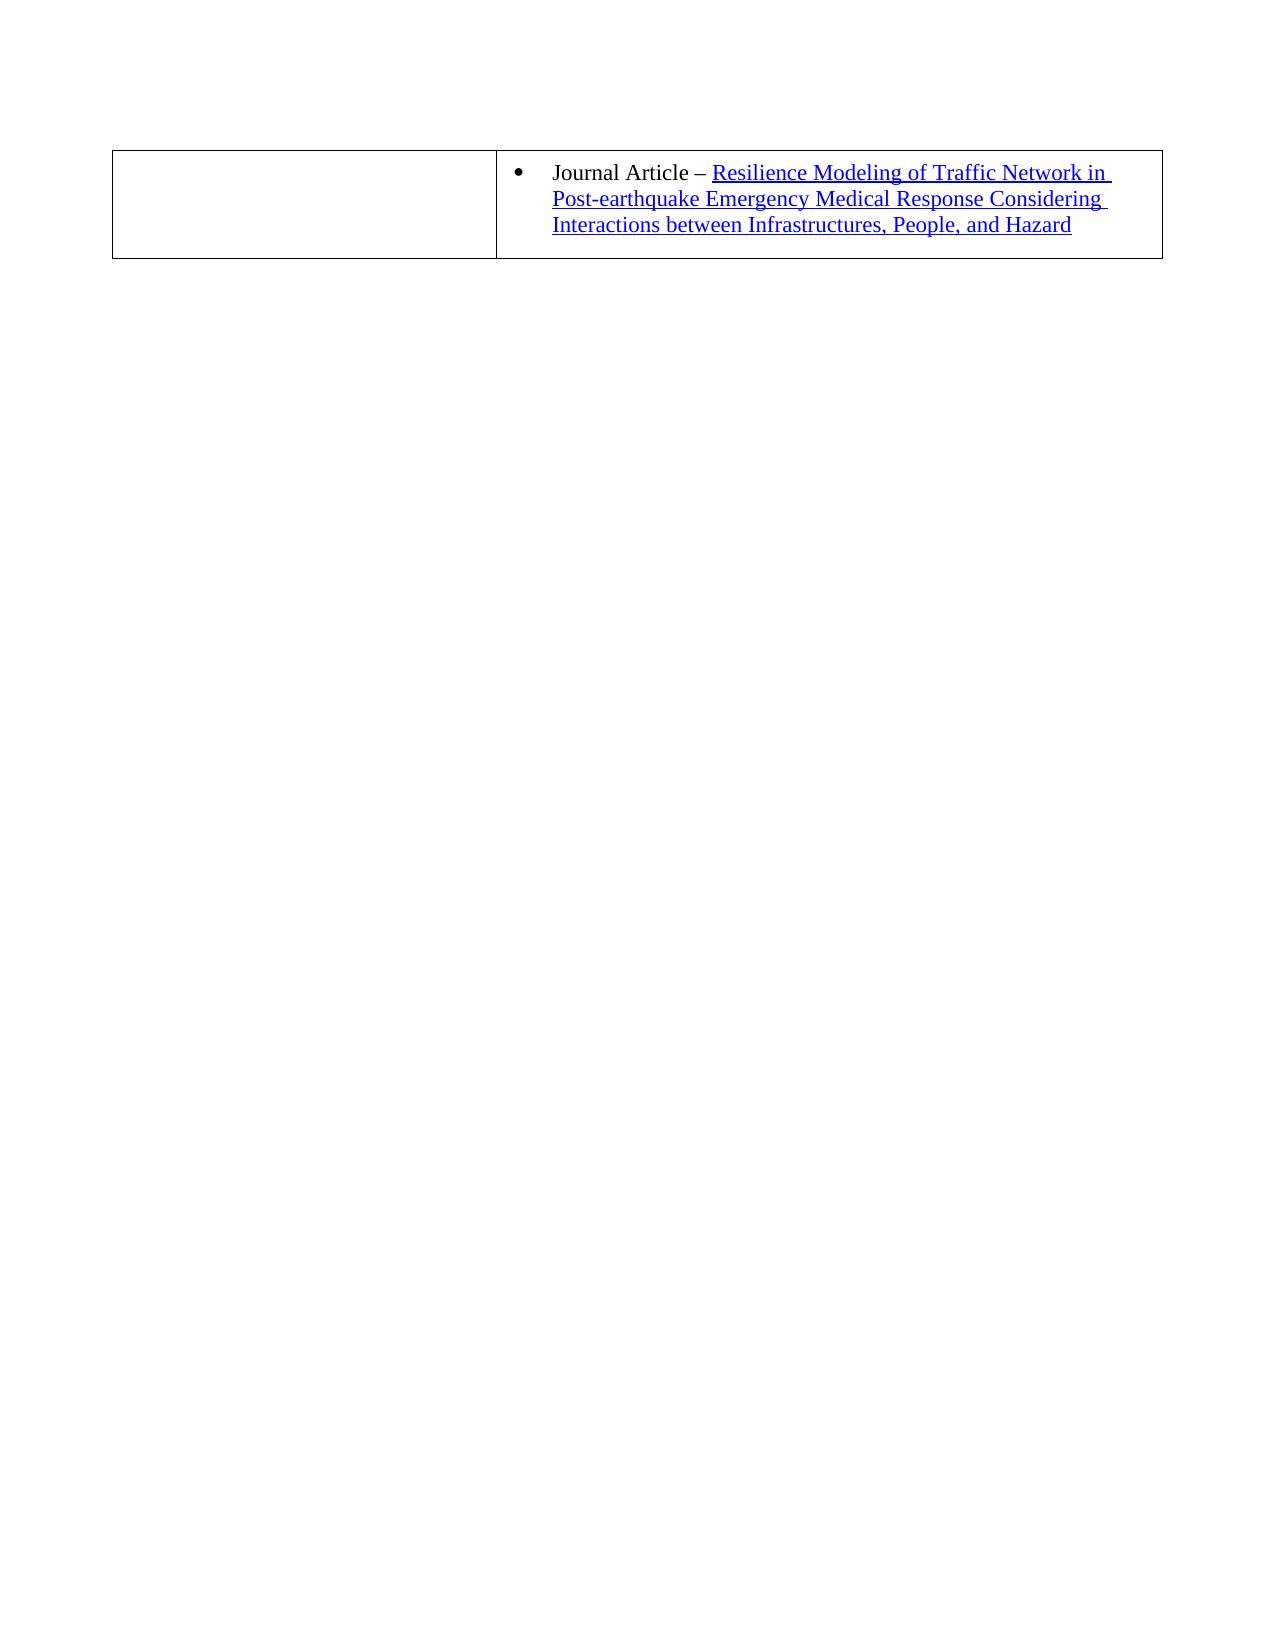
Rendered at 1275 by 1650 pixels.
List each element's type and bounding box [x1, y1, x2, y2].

table_cell [497, 151, 1162, 258]
table_cell [113, 151, 496, 258]
